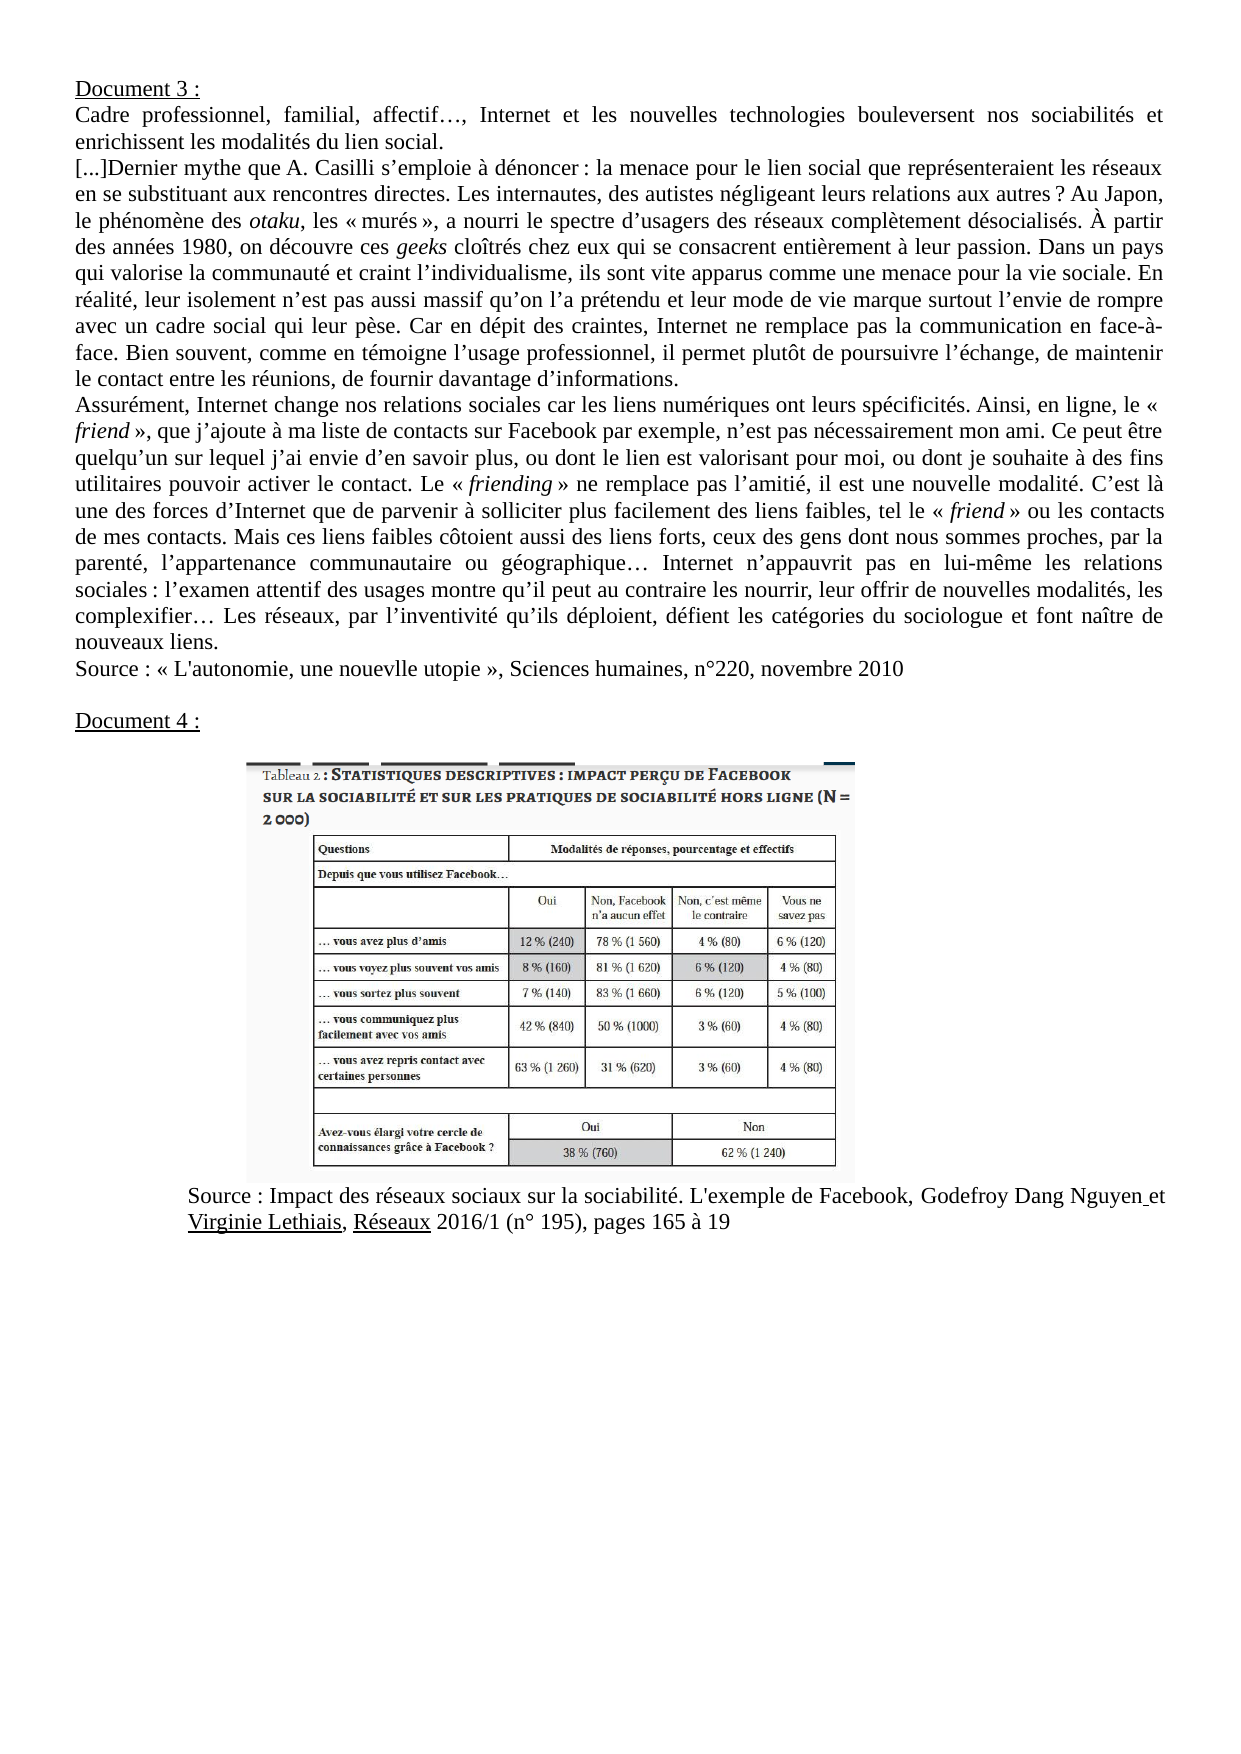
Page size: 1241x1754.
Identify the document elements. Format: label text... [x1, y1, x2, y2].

text Document 3 : [75, 75, 1165, 101]
text Assurément, Internet change nos relations sociales car les liens numériques ont leurs spécificités. Ainsi, en ligne, le « friend », que j’ajoute à ma liste de contacts sur Facebook par exemple, n’est pas nécessairement mon ami. Ce peut être quelqu’un sur lequel j’ai envie d’en savoir plus, ou dont le lien est valorisant pour moi, ou dont je souhaite à des fins utilitaires pouvoir activer le contact. Le « friending » ne remplace pas l’amitié, il est une nouvelle modalité. C’est là une des forces d’Internet que de parvenir à solliciter plus facilement des liens faibles, tel le « friend » ou les contacts de mes contacts. Mais ces liens faibles côtoient aussi des liens forts, ceux des gens dont nous sommes proches, par la parenté, l’appartenance communautaire ou géographique… Internet n’appauvrit pas en lui-même les relations sociales : l’examen attentif des usages montre qu’il peut au contraire les nourrir, leur offrir de nouvelles modalités, les complexifier… Les réseaux, par l’inventivité qu’ils déploient, défient les catégories du sociologue et font naître de nouveaux liens. [75, 391, 1165, 655]
text Cadre professionnel, familial, affectif…, Internet et les nouvelles technologies bouleversent nos sociabilités et enrichissent les modalités du lien social. [75, 101, 1165, 154]
text [...]Dernier mythe que A. Casilli s’emploie à dénoncer : la menace pour le lien social que représenteraient les réseaux en se substituant aux rencontres directes. Les internautes, des autistes négligeant leurs relations aux autres ? Au Japon, le phénomène des otaku, les « murés », a nourri le spectre d’usagers des réseaux complètement désocialisés. À partir des années 1980, on découvre ces geeks cloîtrés chez eux qui se consacrent entièrement à leur passion. Dans un pays qui valorise la communauté et craint l’individualisme, ils sont vite apparus comme une menace pour la vie sociale. En réalité, leur isolement n’est pas aussi massif qu’on l’a prétendu et leur mode de vie marque surtout l’envie de rompre avec un cadre social qui leur pèse. Car en dépit des craintes, Internet ne remplace pas la communication en face-à-face. Bien souvent, comme en témoigne l’usage professionnel, il permet plutôt de poursuivre l’échange, de maintenir le contact entre les réunions, de fournir davantage d’informations. [75, 154, 1165, 391]
text Source : « L'autonomie, une nouevlle utopie », Sciences humaines, n°220, novembre 2010 [75, 655, 1165, 681]
picture [246, 762, 855, 1183]
text Document 4 : [75, 707, 1165, 734]
